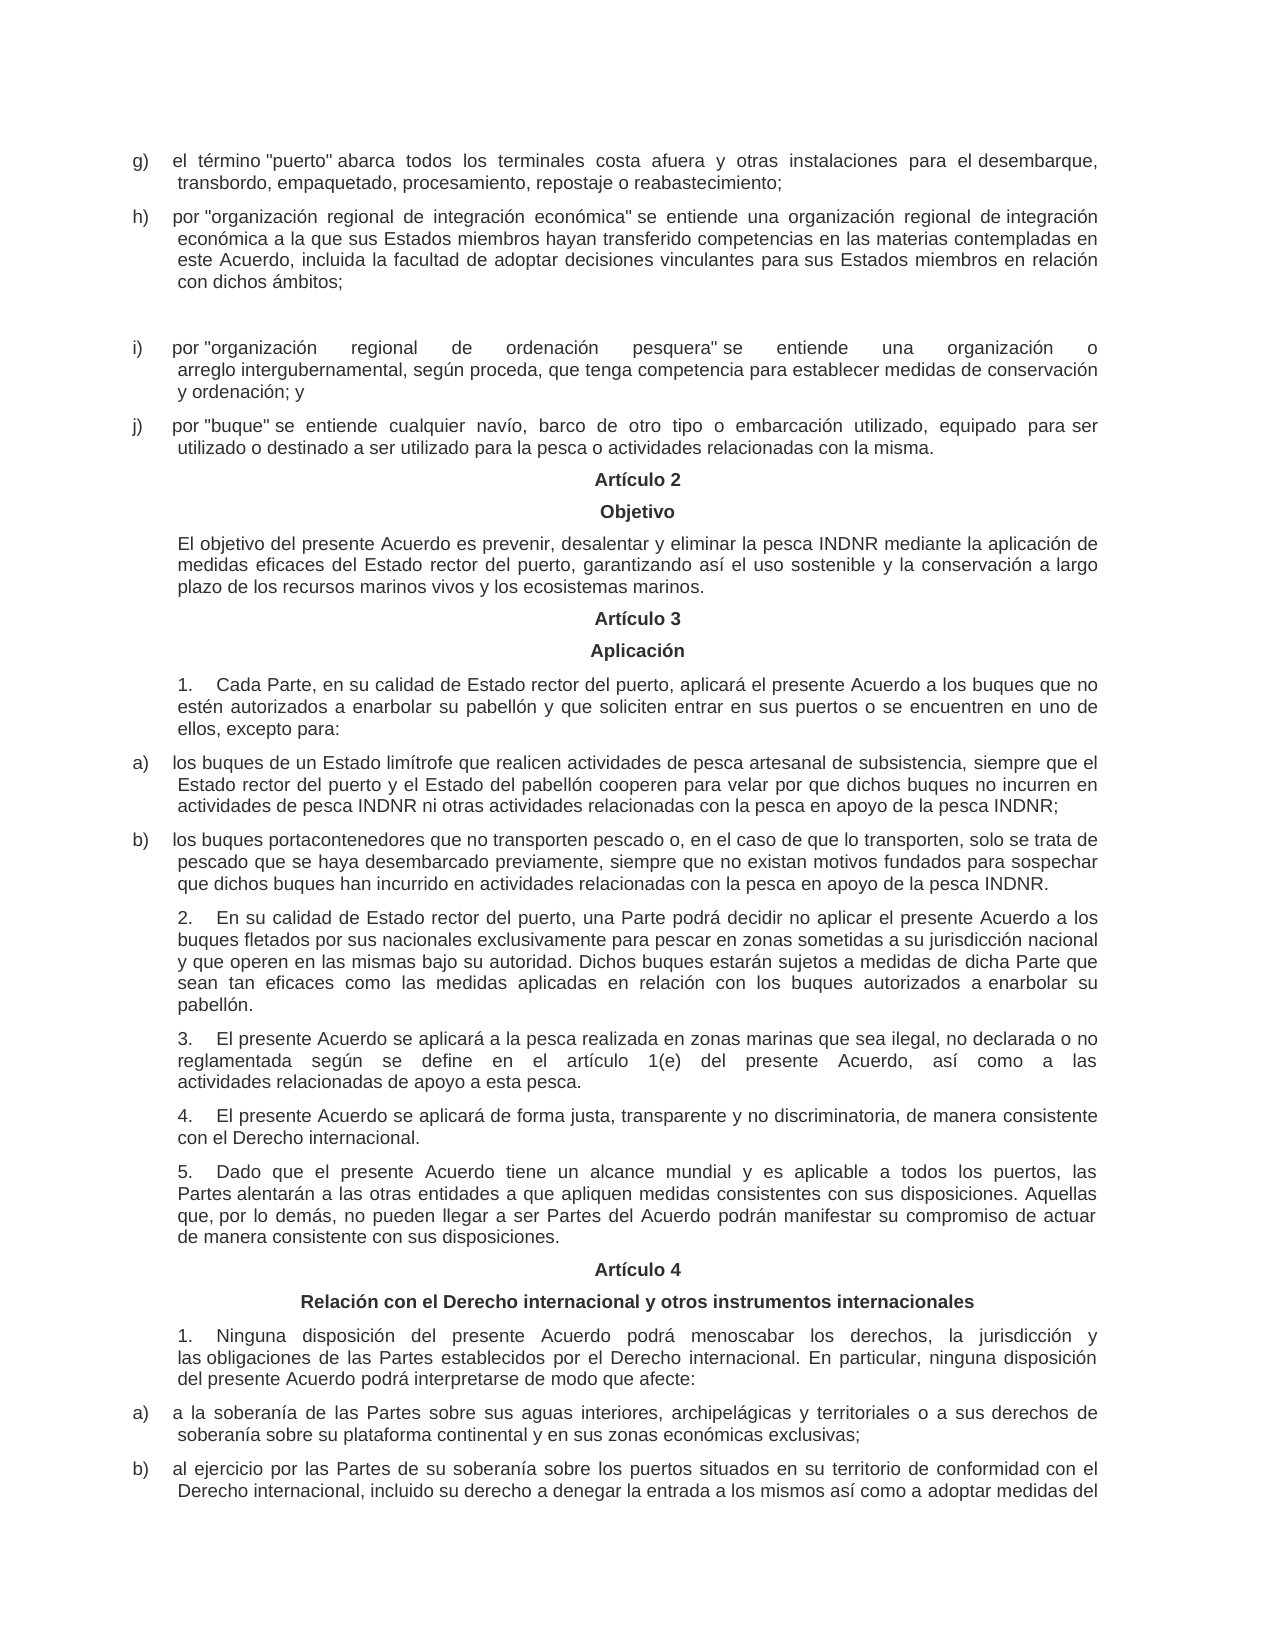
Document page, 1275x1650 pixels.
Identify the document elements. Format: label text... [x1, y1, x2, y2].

text 4. El presente Acuerdo se aplicará de forma justa, transparente y no discriminatoria, de manera consistente con el Derecho internacional. [177, 1103, 1098, 1149]
text i) por "organización regional de ordenación pesquera" se entiende una organización o arreglo intergubernamental, según proceda, que tenga competencia para establecer medidas de conservación y ordenación; y [132, 335, 1098, 402]
text b) los buques portacontenedores que no transporten pescado o, en el caso de que lo transporten, solo se trata de pescado que se haya desembarcado previamente, siempre que no existan motivos fundados para sospechar que dichos buques han incurrido en actividades relacionadas con la pesca en apoyo de la pesca INDNR. [132, 827, 1098, 894]
text 2. En su calidad de Estado rector del puerto, una Parte podrá decidir no aplicar el presente Acuerdo a los buques fletados por sus nacionales exclusivamente para pescar en zonas sometidas a su jurisdicción nacional y que operen en las mismas bajo su autoridad. Dichos buques estarán sujetos a medidas de dicha Parte que sean tan eficaces como las medidas aplicadas en relación con los buques autorizados a enarbolar su pabellón. [177, 905, 1098, 1015]
text g) el término "puerto" abarca todos los terminales costa afuera y otras instalaciones para el desembarque, transbordo, empaquetado, procesamiento, repostaje o reabastecimiento; [132, 148, 1098, 193]
text Artículo 2 [177, 468, 1098, 490]
text Objetivo [177, 501, 1098, 522]
text Aplicación [177, 640, 1098, 662]
text a) a la soberanía de las Partes sobre sus aguas interiores, archipelágicas y territoriales o a sus derechos de soberanía sobre su plataforma continental y en sus zonas económicas exclusivas; [132, 1400, 1098, 1446]
text 1. Ninguna disposición del presente Acuerdo podrá menoscabar los derechos, la jurisdicción y las obligaciones de las Partes establecidos por el Derecho internacional. En particular, ninguna disposición del presente Acuerdo podrá interpretarse de modo que afecte: [177, 1323, 1098, 1390]
text El objetivo del presente Acuerdo es prevenir, desalentar y eliminar la pesca INDNR mediante la aplicación de medidas eficaces del Estado rector del puerto, garantizando así el uso sostenible y la conservación a largo plazo de los recursos marinos vivos y los ecosistemas marinos. [177, 533, 1098, 597]
text Artículo 4 [177, 1258, 1098, 1280]
text a) los buques de un Estado limítrofe que realicen actividades de pesca artesanal de subsistencia, siempre que el Estado rector del puerto y el Estado del pabellón cooperen para velar por que dichos buques no incurren en actividades de pesca INDNR ni otras actividades relacionadas con la pesca en apoyo de la pesca INDNR; [132, 750, 1098, 817]
text 3. El presente Acuerdo se aplicará a la pesca realizada en zonas marinas que sea ilegal, no declarada o no reglamentada según se define en el artículo 1(e) del presente Acuerdo, así como a las actividades relacionadas de apoyo a esta pesca. [177, 1026, 1098, 1093]
text j) por "buque" se entiende cualquier navío, barco de otro tipo o embarcación utilizado, equipado para ser utilizado o destinado a ser utilizado para la pesca o actividades relacionadas con la misma. [132, 412, 1098, 458]
text 1. Cada Parte, en su calidad de Estado rector del puerto, aplicará el presente Acuerdo a los buques que no estén autorizados a enarbolar su pabellón y que soliciten entrar en sus puertos o se encuentren en uno de ellos, excepto para: [177, 672, 1098, 739]
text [132, 1456, 1098, 1502]
text h) por "organización regional de integración económica" se entiende una organización regional de integración económica a la que sus Estados miembros hayan transferido competencias en las materias contempladas en este Acuerdo, incluida la facultad de adoptar decisiones vinculantes para sus Estados miembros en relación con dichos ámbitos; [132, 204, 1098, 292]
text Relación con el Derecho internacional y otros instrumentos internacionales [177, 1291, 1098, 1312]
text 5. Dado que el presente Acuerdo tiene un alcance mundial y es aplicable a todos los puertos, las Partes alentarán a las otras entidades a que apliquen medidas consistentes con sus disposiciones. Aquellas que, por lo demás, no pueden llegar a ser Partes del Acuerdo podrán manifestar su compromiso de actuar de manera consistente con sus disposiciones. [177, 1159, 1098, 1248]
text Artículo 3 [177, 608, 1098, 629]
